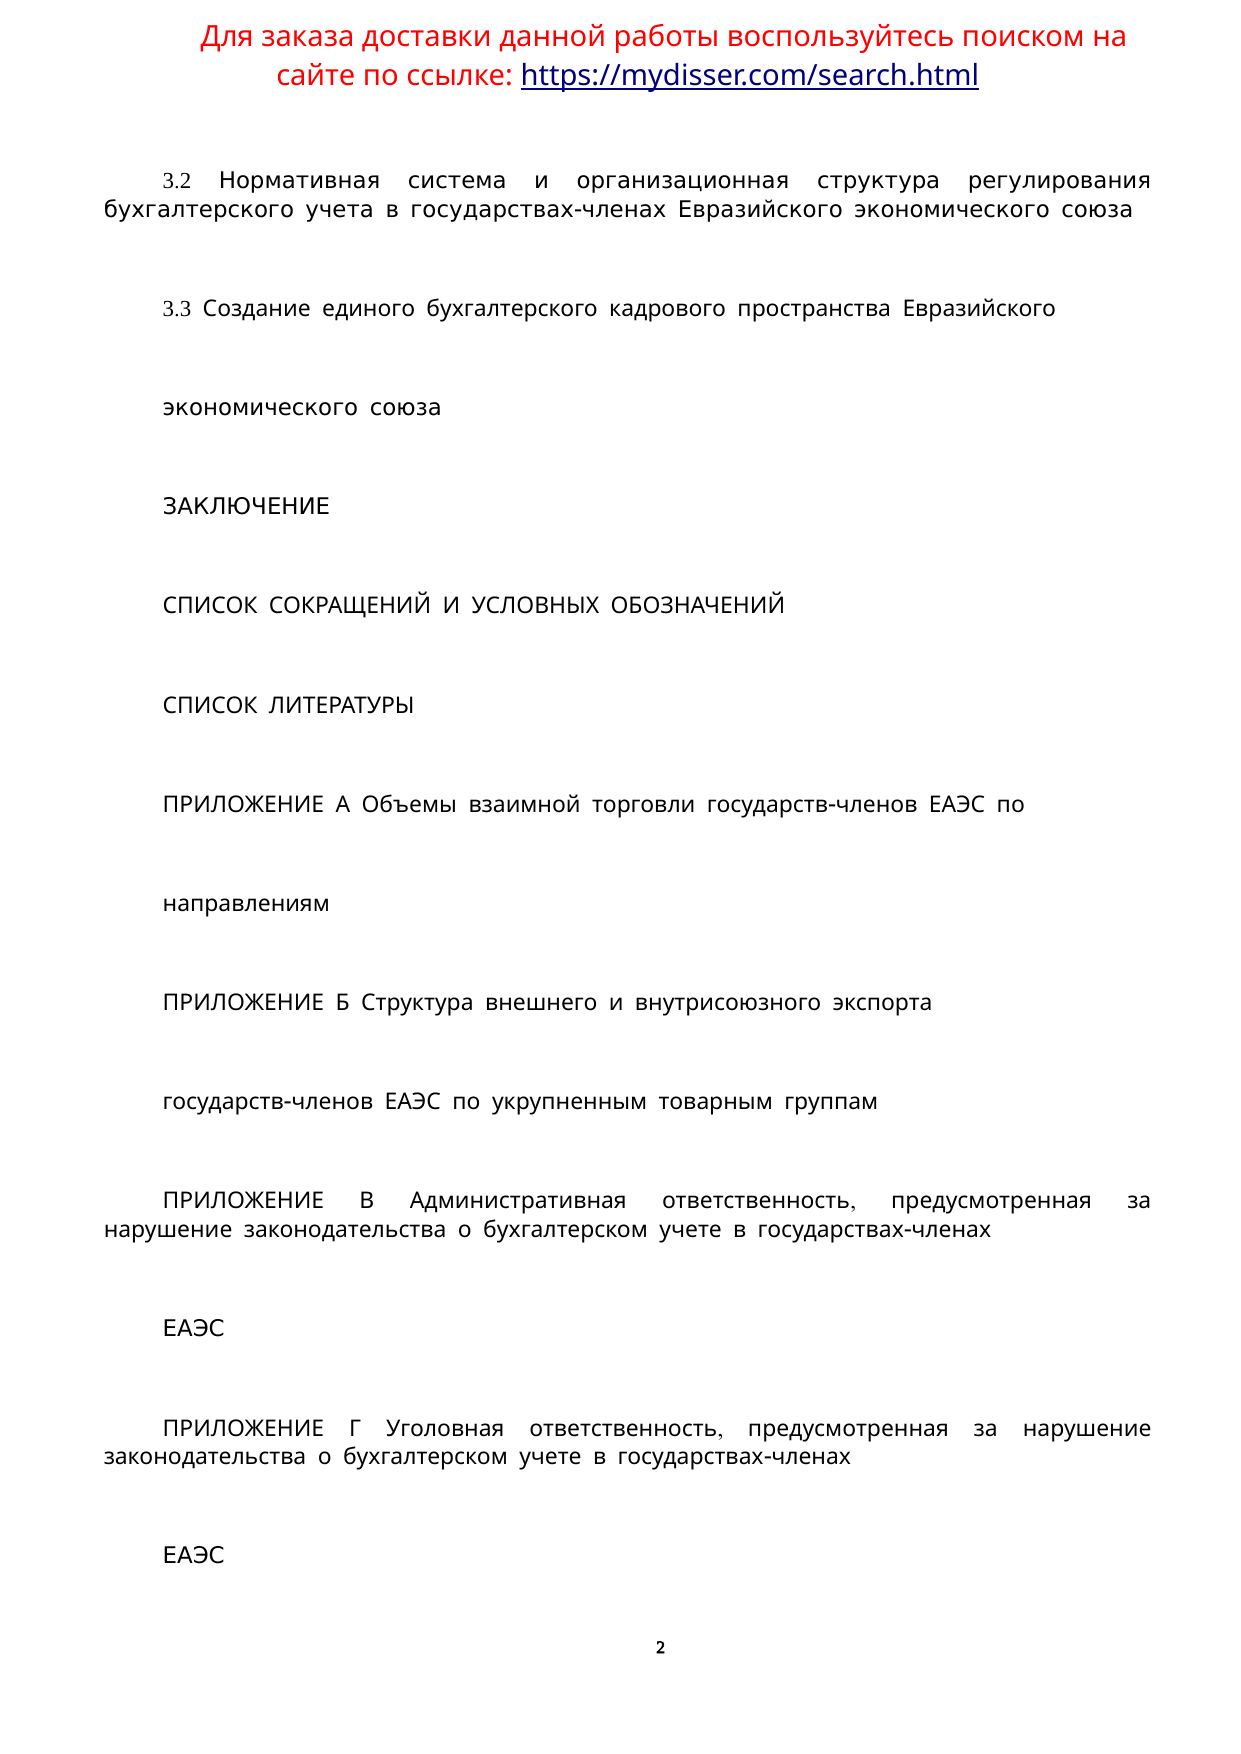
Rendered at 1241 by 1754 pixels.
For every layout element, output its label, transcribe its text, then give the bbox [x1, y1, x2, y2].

text ПРИЛОЖЕНИЕ Г Уголовная ответственность, предусмотренная за нарушение законодательства о бухгалтерском учете в государствах-членах [103, 1412, 1152, 1469]
text СПИСОК СОКРАЩЕНИЙ И УСЛОВНЫХ ОБОЗНАЧЕНИЙ [103, 590, 1152, 619]
text ПРИЛОЖЕНИЕ А Объемы взаимной торговли государств-членов ЕАЭС по [103, 788, 1152, 817]
text СПИСОК ЛИТЕРАТУРЫ [103, 689, 1152, 718]
text экономического союза [103, 392, 1152, 420]
text ЕАЭС [103, 1313, 1152, 1342]
text ЗАКЛЮЧЕНИЕ [103, 491, 1152, 519]
text ПРИЛОЖЕНИЕ В Административная ответственность, предусмотренная за нарушение законодательства о бухгалтерском учете в государствах-членах [103, 1185, 1152, 1242]
text 3.3 Создание единого бухгалтерского кадрового пространства Евразийского [103, 292, 1152, 321]
text ПРИЛОЖЕНИЕ Б Структура внешнего и внутрисоюзного экспорта [103, 987, 1152, 1015]
text направлениям [103, 887, 1152, 916]
text государств-членов ЕАЭС по укрупненным товарным группам [103, 1086, 1152, 1114]
text ЕАЭС [103, 1540, 1152, 1569]
text 3.2 Нормативная система и организационная структура регулирования бухгалтерского учета в государствах-членах Евразийского экономического союза [103, 164, 1152, 222]
